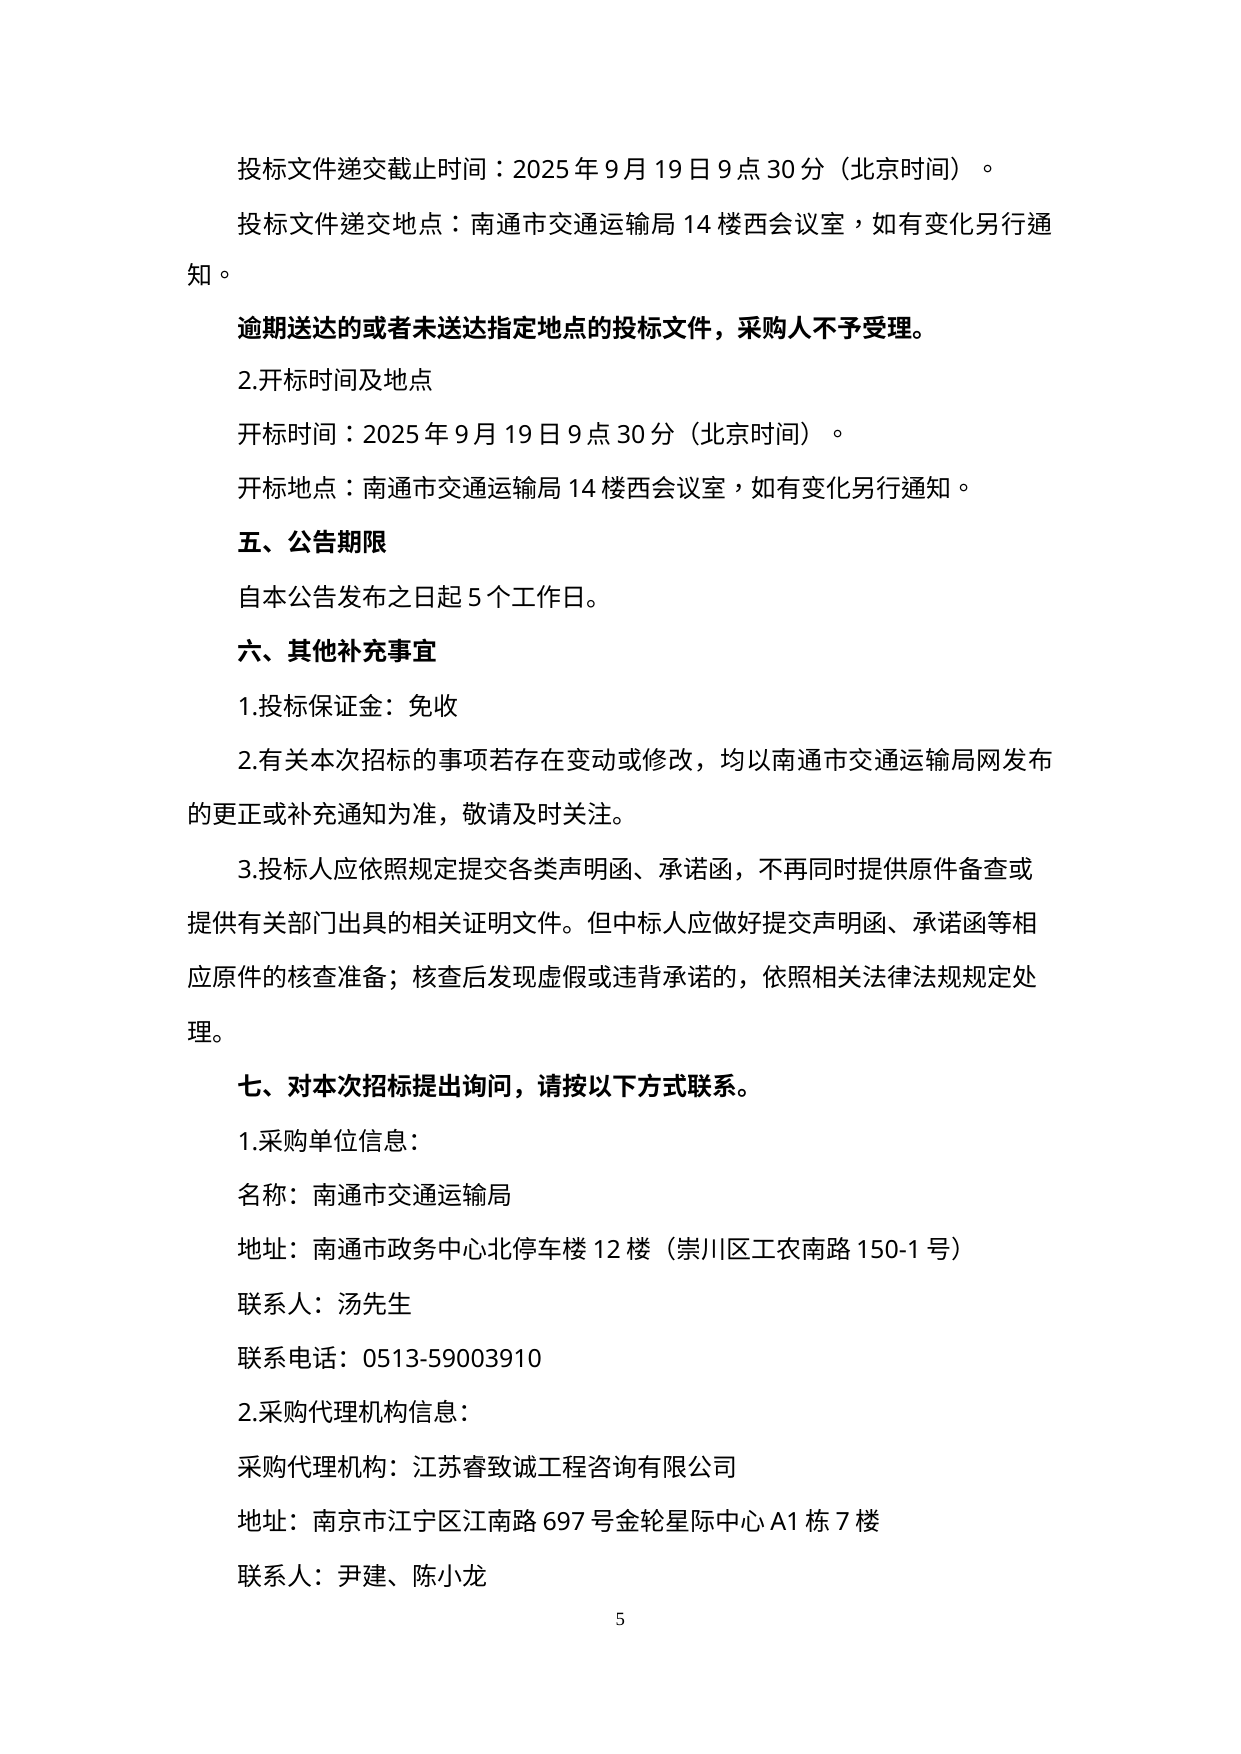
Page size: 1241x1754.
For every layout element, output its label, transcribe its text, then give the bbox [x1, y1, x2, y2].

text 2.有关本次招标的事项若存在变动或修改，均以南通市交通运输局网发布的更正或补充通知为准，敬请及时关注。 [187, 740, 1053, 831]
text 2.采购代理机构信息： [187, 1393, 1053, 1429]
text 联系人：尹建、陈小龙 [187, 1556, 1053, 1592]
text 开标时间：2025年9月19日9点30分（北京时间）。 [187, 414, 1053, 450]
text 名称：南通市交通运输局 [187, 1175, 1053, 1212]
text 联系电话：0513-59003910 [187, 1338, 1053, 1375]
text 自本公告发布之日起5个工作日。 [187, 577, 1053, 613]
text 投标文件递交地点：南通市交通运输局14楼西会议室，如有变化另行通知。 [187, 204, 1053, 292]
text 六、其他补充事宜 [187, 632, 1053, 668]
text 七、对本次招标提出询问，请按以下方式联系。 [187, 1067, 1053, 1103]
text 3.投标人应依照规定提交各类声明函、承诺函，不再同时提供原件备查或提供有关部门出具的相关证明文件。但中标人应做好提交声明函、承诺函等相应原件的核查准备；核查后发现虚假或违背承诺的，依照相关法律法规规定处理。 [187, 849, 1053, 1048]
text 地址：南京市江宁区江南路697号金轮星际中心A1栋7楼 [187, 1502, 1053, 1538]
text 采购代理机构：江苏睿致诚工程咨询有限公司 [187, 1447, 1053, 1483]
text 2.开标时间及地点 [187, 363, 1053, 397]
text 逾期送达的或者未送达指定地点的投标文件，采购人不予受理。 [187, 309, 1053, 345]
text 1.采购单位信息： [187, 1121, 1053, 1157]
text 1.投标保证金：免收 [187, 686, 1053, 722]
text 联系人：汤先生 [187, 1284, 1053, 1320]
text 开标地点：南通市交通运输局14楼西会议室，如有变化另行通知。 [187, 468, 1053, 505]
text 五、公告期限 [187, 523, 1053, 559]
text 投标文件递交截止时间：2025年9月19日9点30分（北京时间）。 [187, 150, 1053, 186]
text 地址：南通市政务中心北停车楼12楼（崇川区工农南路150-1号） [187, 1230, 1053, 1266]
